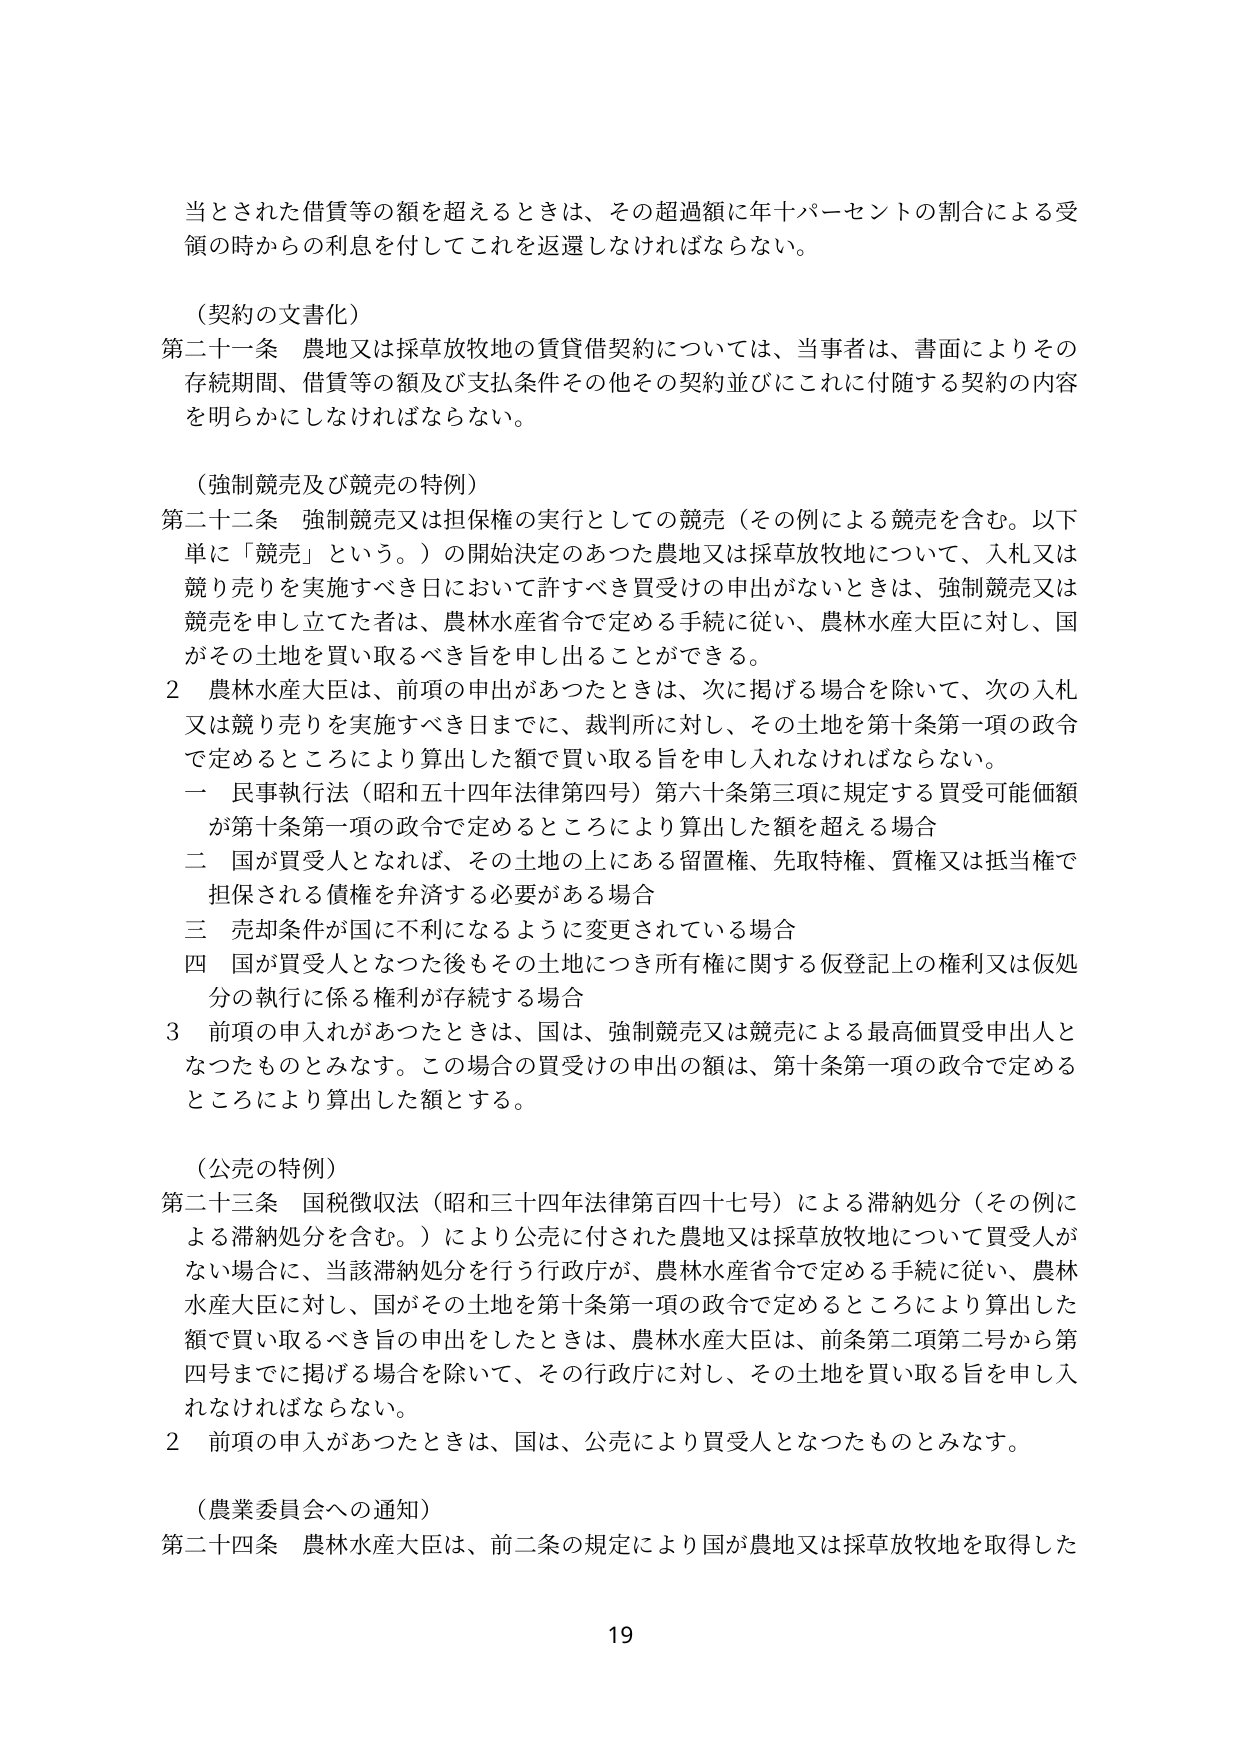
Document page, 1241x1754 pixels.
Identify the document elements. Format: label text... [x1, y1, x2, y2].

text （公売の特例） [184, 1150, 1079, 1184]
text 第二十一条 農地又は採草放牧地の賃貸借契約については、当事者は、書面によりその存続期間、借賃等の額及び支払条件その他その契約並びにこれに付随する契約の内容を明らかにしなければならない。 [161, 330, 1079, 433]
text ３ 前項の申入れがあつたときは、国は、強制競売又は競売による最高価買受申出人となつたものとみなす。この場合の買受けの申出の額は、第十条第一項の政令で定めるところにより算出した額とする。 [161, 1014, 1079, 1116]
text 一 民事執行法（昭和五十四年法律第四号）第六十条第三項に規定する買受可能価額が第十条第一項の政令で定めるところにより算出した額を超える場合 [184, 774, 1079, 843]
text 三 売却条件が国に不利になるように変更されている場合 [184, 911, 1079, 945]
text ２ 農林水産大臣は、前項の申出があつたときは、次に掲げる場合を除いて、次の入札又は競り売りを実施すべき日までに、裁判所に対し、その土地を第十条第一項の政令で定めるところにより算出した額で買い取る旨を申し入れなければならない。 [161, 672, 1079, 774]
text （強制競売及び競売の特例） [184, 467, 1079, 501]
text （契約の文書化） [184, 296, 1079, 330]
text 第二十三条 国税徴収法（昭和三十四年法律第百四十七号）による滞納処分（その例による滞納処分を含む。）により公売に付された農地又は採草放牧地について買受人がない場合に、当該滞納処分を行う行政庁が、農林水産省令で定める手続に従い、農林水産大臣に対し、国がその土地を第十条第一項の政令で定めるところにより算出した額で買い取るべき旨の申出をしたときは、農林水産大臣は、前条第二項第二号から第四号までに掲げる場合を除いて、その行政庁に対し、その土地を買い取る旨を申し入れなければならない。 [161, 1184, 1079, 1424]
text （農業委員会への通知） [184, 1492, 1079, 1526]
text 四 国が買受人となつた後もその土地につき所有権に関する仮登記上の権利又は仮処分の執行に係る権利が存続する場合 [184, 945, 1079, 1014]
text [161, 1526, 1079, 1560]
text ２ 前項の申入があつたときは、国は、公売により買受人となつたものとみなす。 [161, 1424, 1079, 1458]
text 第二十二条 強制競売又は担保権の実行としての競売（その例による競売を含む。以下単に「競売」という。）の開始決定のあつた農地又は採草放牧地について、入札又は競り売りを実施すべき日において許すべき買受けの申出がないときは、強制競売又は競売を申し立てた者は、農林水産省令で定める手続に従い、農林水産大臣に対し、国がその土地を買い取るべき旨を申し出ることができる。 [161, 501, 1079, 672]
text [161, 194, 1079, 262]
text 二 国が買受人となれば、その土地の上にある留置権、先取特権、質権又は抵当権で担保される債権を弁済する必要がある場合 [184, 843, 1079, 911]
